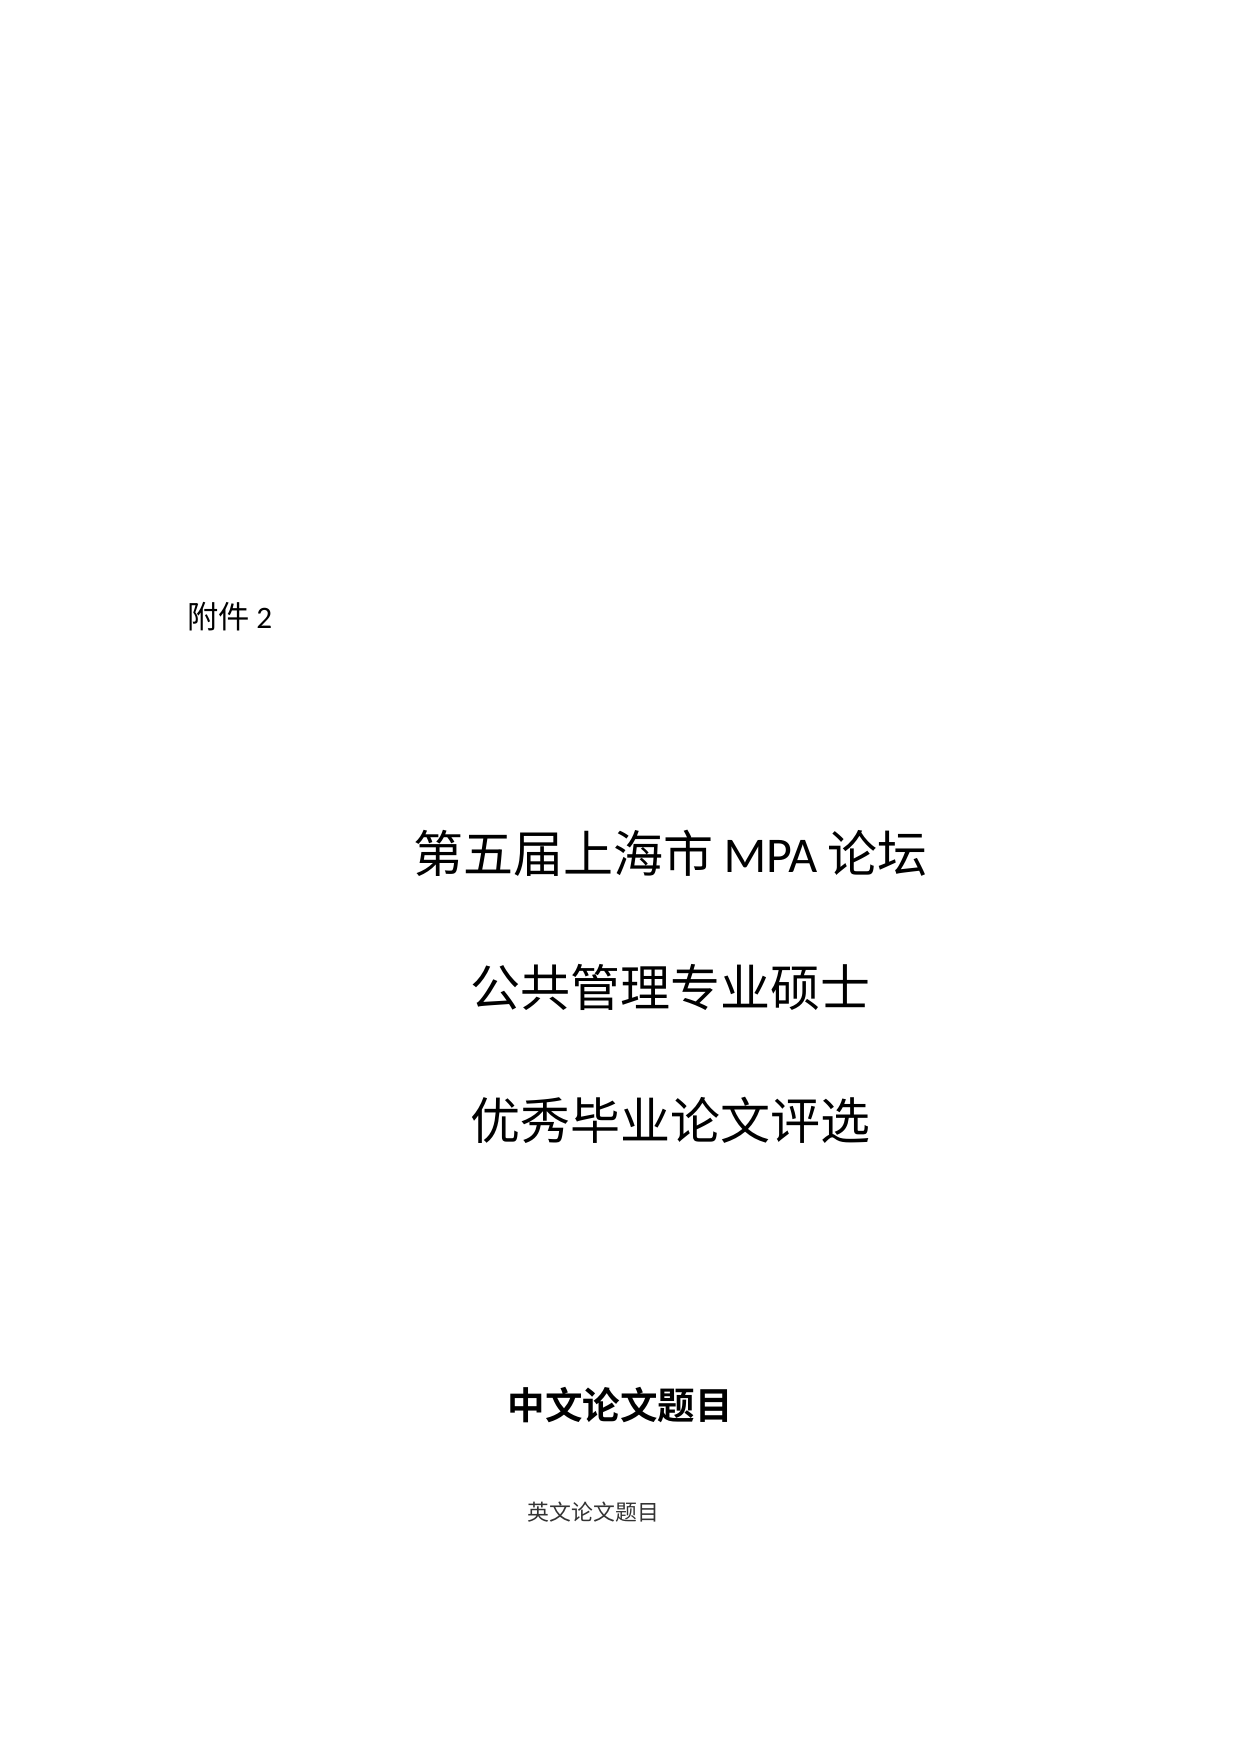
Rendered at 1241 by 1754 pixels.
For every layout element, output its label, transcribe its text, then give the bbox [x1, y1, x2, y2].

text 第五届上海市MPA论坛 [187, 802, 1053, 899]
text 英文论文题目 [187, 1494, 999, 1527]
text 公共管理专业硕士 [187, 935, 1053, 1033]
text 附件2 [187, 582, 1053, 647]
text 优秀毕业论文评选 [187, 1069, 1053, 1167]
table_header 中文论文题目 [176, 1371, 1064, 1448]
